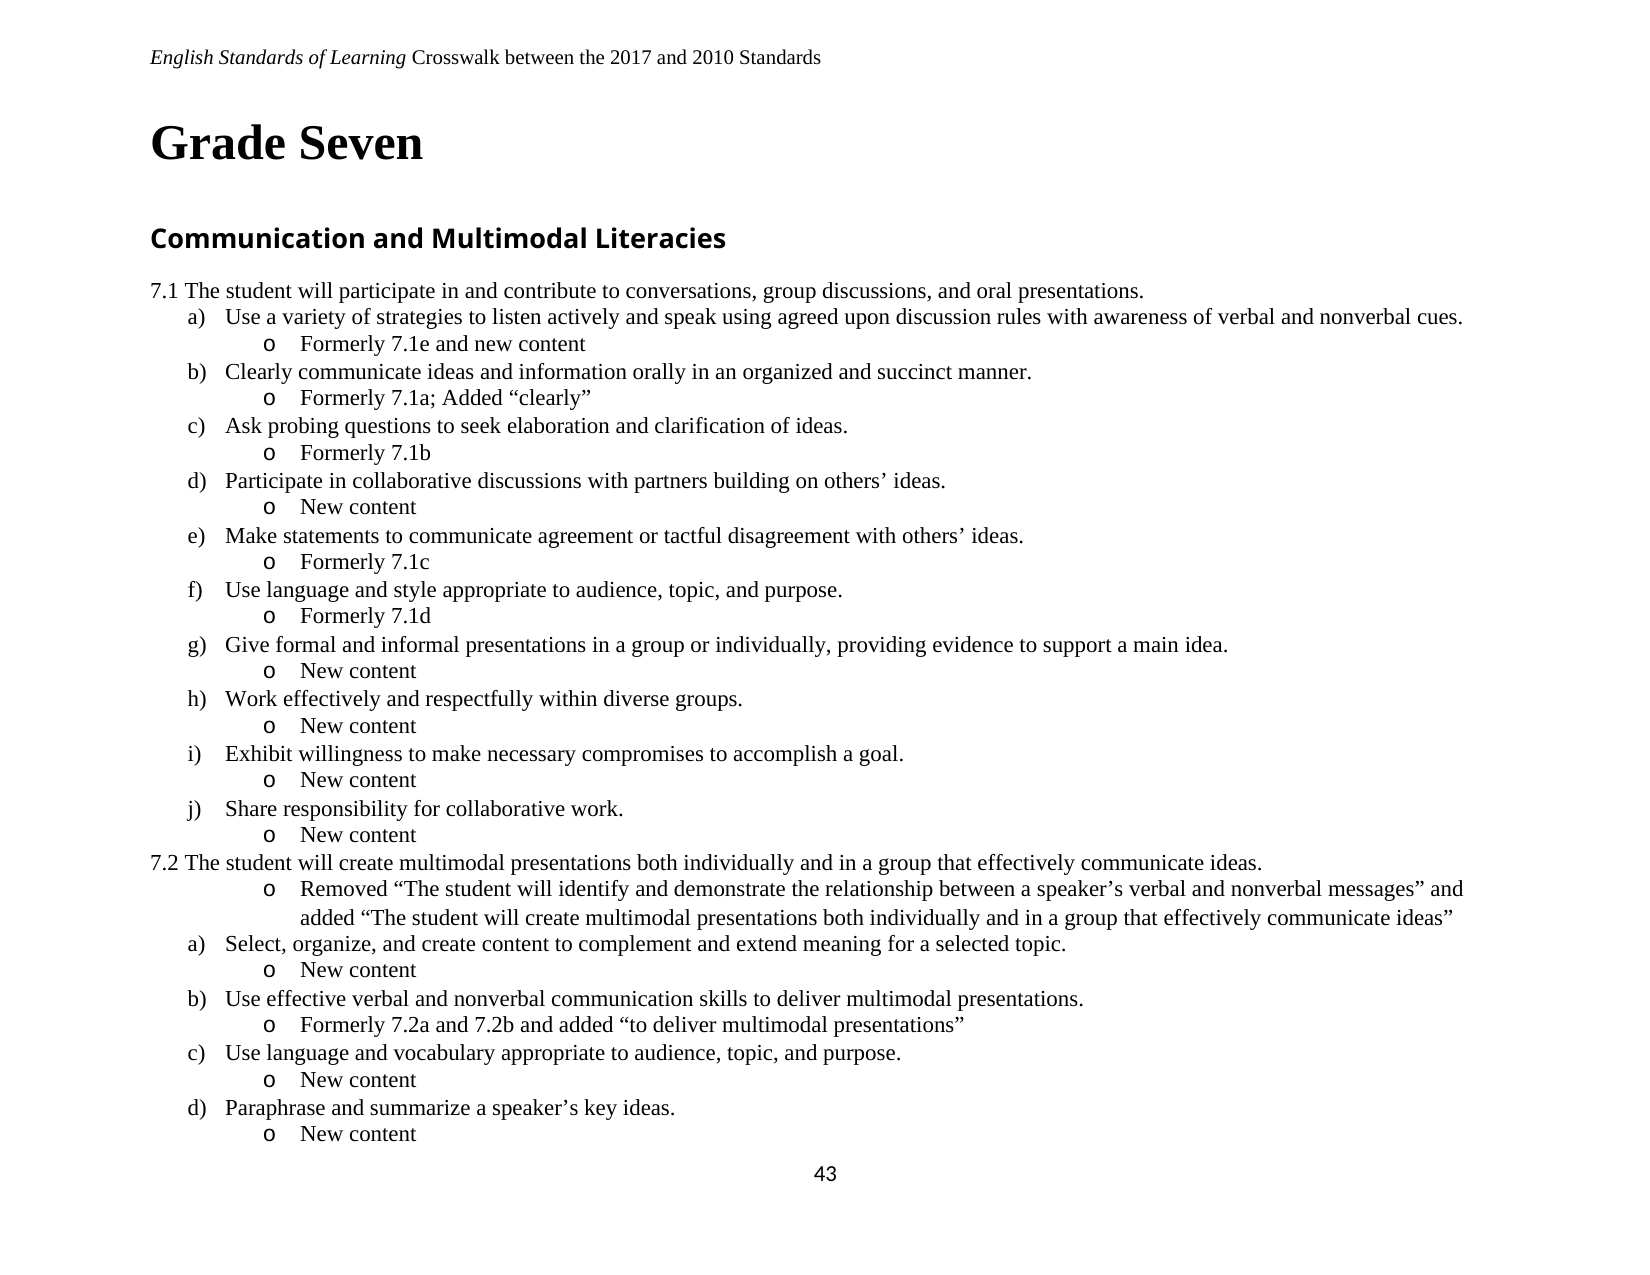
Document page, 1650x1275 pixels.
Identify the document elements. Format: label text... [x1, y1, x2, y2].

list Removed “The student will identify and demonstrate the relationship between a speaker’s verbal and nonverbal messages” and added “The student will create multimodal presentations both individually and in a group that effectively communicate ideas” [262, 876, 1500, 930]
list New content [262, 493, 1500, 522]
list Use language and vocabulary appropriate to audience, topic, and purpose. [187, 1039, 1500, 1066]
list Formerly 7.2a and 7.2b and added “to deliver multimodal presentations” [262, 1011, 1500, 1039]
list Exhibit willingness to make necessary compromises to accomplish a goal. [187, 740, 1500, 766]
list Give formal and informal presentations in a group or individually, providing evidence to support a main idea. [187, 631, 1500, 657]
list Make statements to communicate agreement or tactful disagreement with others’ ideas. [187, 522, 1500, 548]
list Work effectively and respectfully within diverse groups. [187, 685, 1500, 712]
list New content [262, 956, 1500, 985]
list New content [262, 1120, 1500, 1148]
text c) Ask probing questions to seek elaboration and clarification of ideas. [187, 412, 1500, 439]
text a) Use a variety of strategies to listen actively and speak using agreed upon discussion rules with awareness of verbal and nonverbal cues. [187, 303, 1500, 330]
list Participate in collaborative discussions with partners building on others’ ideas. [187, 467, 1500, 493]
list Share responsibility for collaborative work. [187, 794, 1500, 821]
list Formerly 7.1e and new content [262, 330, 1500, 358]
list Paraphrase and summarize a speaker’s key ideas. [187, 1094, 1500, 1120]
list Formerly 7.1a; Added “clearly” [262, 384, 1500, 412]
subtitle Grade Seven [150, 112, 1500, 170]
text 7.2 The student will create multimodal presentations both individually and in a group that effectively communicate ideas. [150, 849, 1500, 876]
list Use language and style appropriate to audience, topic, and purpose. [187, 576, 1500, 603]
text b) Clearly communicate ideas and information orally in an organized and succinct manner. [187, 358, 1500, 384]
list Formerly 7.1d [262, 603, 1500, 631]
list Formerly 7.1c [262, 548, 1500, 576]
list Use effective verbal and nonverbal communication skills to deliver multimodal presentations. [187, 985, 1500, 1011]
list New content [262, 766, 1500, 794]
list New content [262, 1066, 1500, 1094]
list Select, organize, and create content to complement and extend meaning for a selected topic. [187, 930, 1500, 956]
list New content [262, 657, 1500, 685]
list New content [262, 712, 1500, 740]
list New content [262, 821, 1500, 849]
subtitle Communication and Multimodal Literacies [150, 219, 1500, 256]
list Formerly 7.1b [262, 439, 1500, 467]
text 7.1 The student will participate in and contribute to conversations, group discussions, and oral presentations. [150, 277, 1500, 303]
